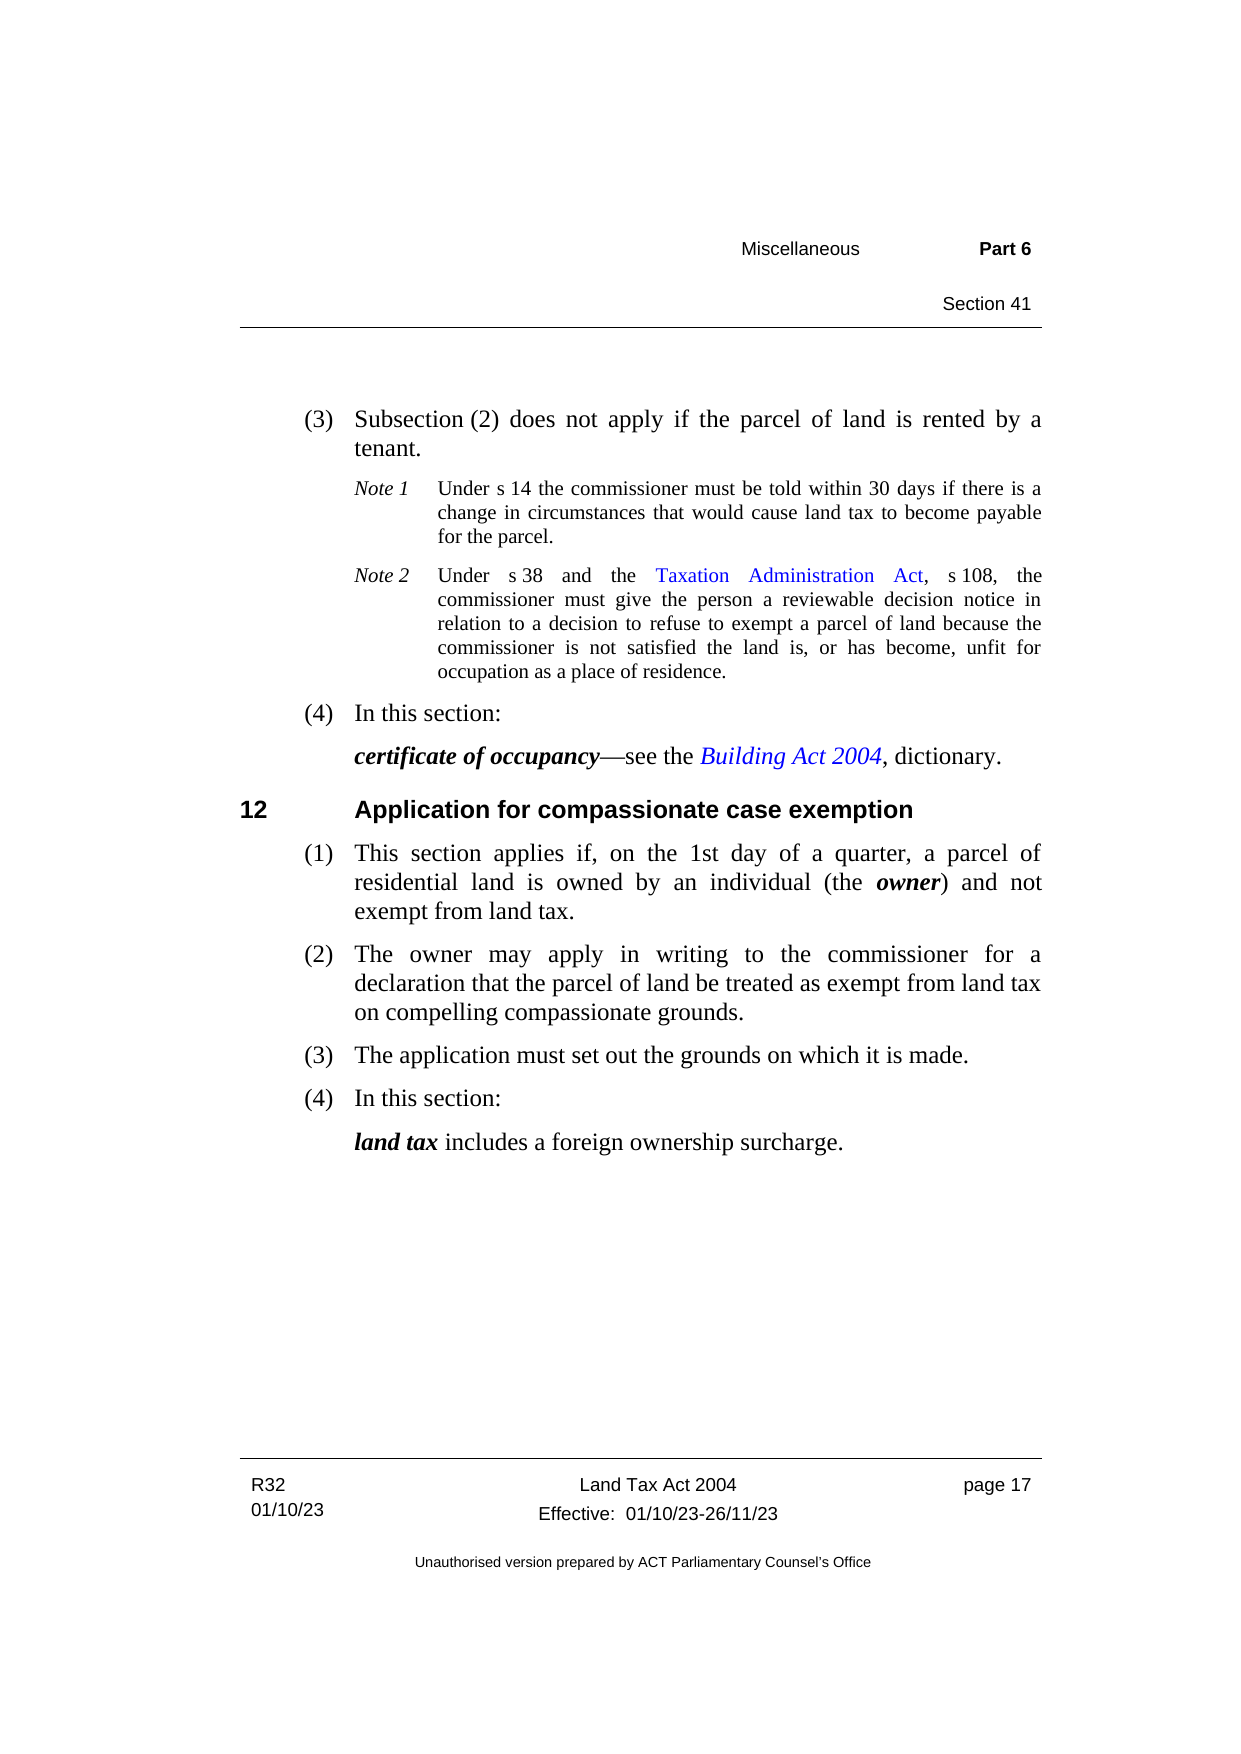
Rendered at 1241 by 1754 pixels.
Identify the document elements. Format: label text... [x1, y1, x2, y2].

text (4) In this section: [239, 698, 1042, 727]
text (4) In this section: [239, 1083, 1042, 1112]
text Note 2 Under s 38 and the Taxation Administration Act, s 108, the commissioner must give the person a reviewable decision notice in relation to a decision to refuse to exempt a parcel of land because the commissioner is not satisfied the land is, or has become, unfit for occupation as a place of residence. [354, 563, 1042, 683]
text (3) The application must set out the grounds on which it is made. [239, 1040, 1042, 1069]
text Note 1 Under s 14 the commissioner must be told within 30 days if there is a change in circumstances that would cause land tax to become payable for the parcel. [354, 476, 1042, 548]
text (1) This section applies if, on the 1st day of a quarter, a parcel of residential land is owned by an individual (the owner) and not exempt from land tax. [239, 838, 1042, 924]
text (2) The owner may apply in writing to the commissioner for a declaration that the parcel of land be treated as exempt from land tax on compelling compassionate grounds. [239, 939, 1042, 1025]
text certificate of occupancy—see the Building Act 2004, dictionary. [354, 741, 1042, 770]
text 12 Application for compassionate case exemption [239, 795, 1042, 824]
text land tax includes a foreign ownership surcharge. [354, 1127, 1042, 1155]
text (3) Subsection (2) does not apply if the parcel of land is rented by a tenant. [239, 404, 1042, 462]
